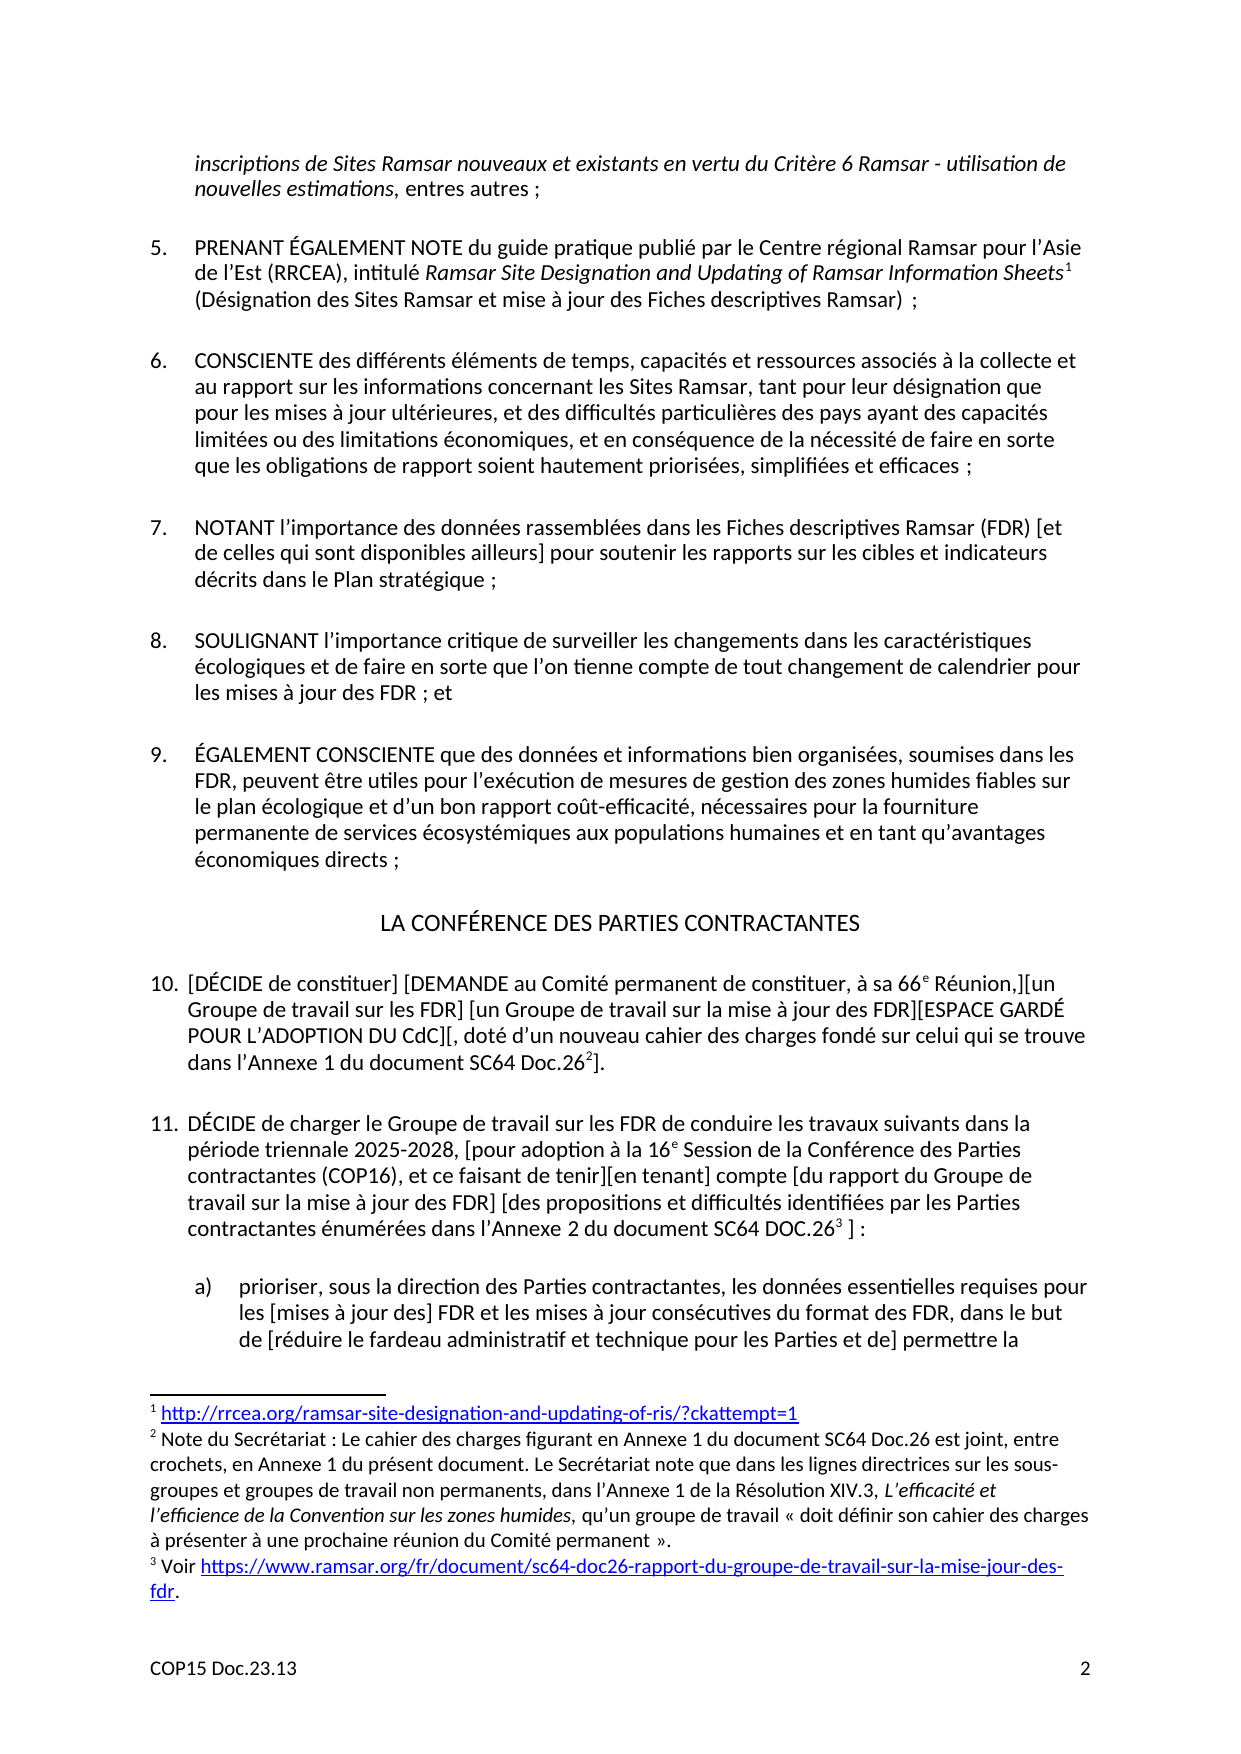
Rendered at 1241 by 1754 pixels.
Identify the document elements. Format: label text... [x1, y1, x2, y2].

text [194, 1274, 1090, 1353]
text 7. NOTANT l’importance des données rassemblées dans les Fiches descriptives Ramsar (FDR) [et de celles qui sont disponibles ailleurs] pour soutenir les rapports sur les cibles et indicateurs décrits dans le Plan stratégique ; [150, 514, 1090, 593]
text 5. PRENANT ÉGALEMENT NOTE du guide pratique publié par le Centre régional Ramsar pour l’Asie de l’Est (RRC­EA), intitulé Ramsar Site Designation and Updating of Ramsar Information Sheets (Désignation des Sites Ramsar et mise à jour des Fiches descriptives Ramsar) ; [150, 234, 1090, 313]
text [150, 150, 1090, 203]
text 10. [DÉCIDE de constituer] [DEMANDE au Comité permanent de constituer, à sa 66e Réunion,][un Groupe de travail sur les FDR] [un Groupe de travail sur la mise à jour des FDR][ESPACE GARDÉ POUR L’ADOPTION DU CdC][, doté d’un nouveau cahier des charges fondé sur celui qui se trouve dans l’Annexe 1 du document SC64 Doc.26]. [150, 971, 1090, 1076]
text 11. DÉCIDE de charger le Groupe de travail sur les FDR de conduire les travaux suivants dans la période triennale 2025-2028, [pour adoption à la 16e Session de la Conférence des Parties contractantes (COP16), et ce faisant de tenir][en tenant] compte [du rapport du Groupe de travail sur la mise à jour des FDR] [des propositions et difficultés identifiées par les Parties contractantes énumérées dans l’Annexe 2 du document SC64 DOC.26 ] : [150, 1111, 1090, 1242]
text 8. SOULIGNANT l’importance critique de surveiller les changements dans les caractéristiques écologiques et de faire en sorte que l’on tienne compte de tout changement de calendrier pour les mises à jour des FDR ; et [150, 628, 1090, 707]
subtitle LA CONFÉRENCE DES PARTIES CONTRACTANTES [150, 908, 1090, 938]
text 6. CONSCIENTE des différents éléments de temps, capacités et ressources associés à la collecte et au rapport sur les informations concernant les Sites Ramsar, tant pour leur désignation que pour les mises à jour ultérieures, et des difficultés particulières des pays ayant des capacités limitées ou des limitations économiques, et en conséquence de la nécessité de faire en sorte que les obligations de rapport soient hautement priorisées, simplifiées et efficaces ; [150, 348, 1090, 479]
text 9. ÉGALEMENT CONSCIENTE que des données et informations bien organisées, soumises dans les FDR, peuvent être utiles pour l’exécution de mesures de gestion des zones humides fiables sur le plan écologique et d’un bon rapport coût-efficacité, nécessaires pour la fourniture permanente de services écosystémiques aux populations humaines et en tant qu’avantages économiques directs ; [150, 741, 1090, 873]
